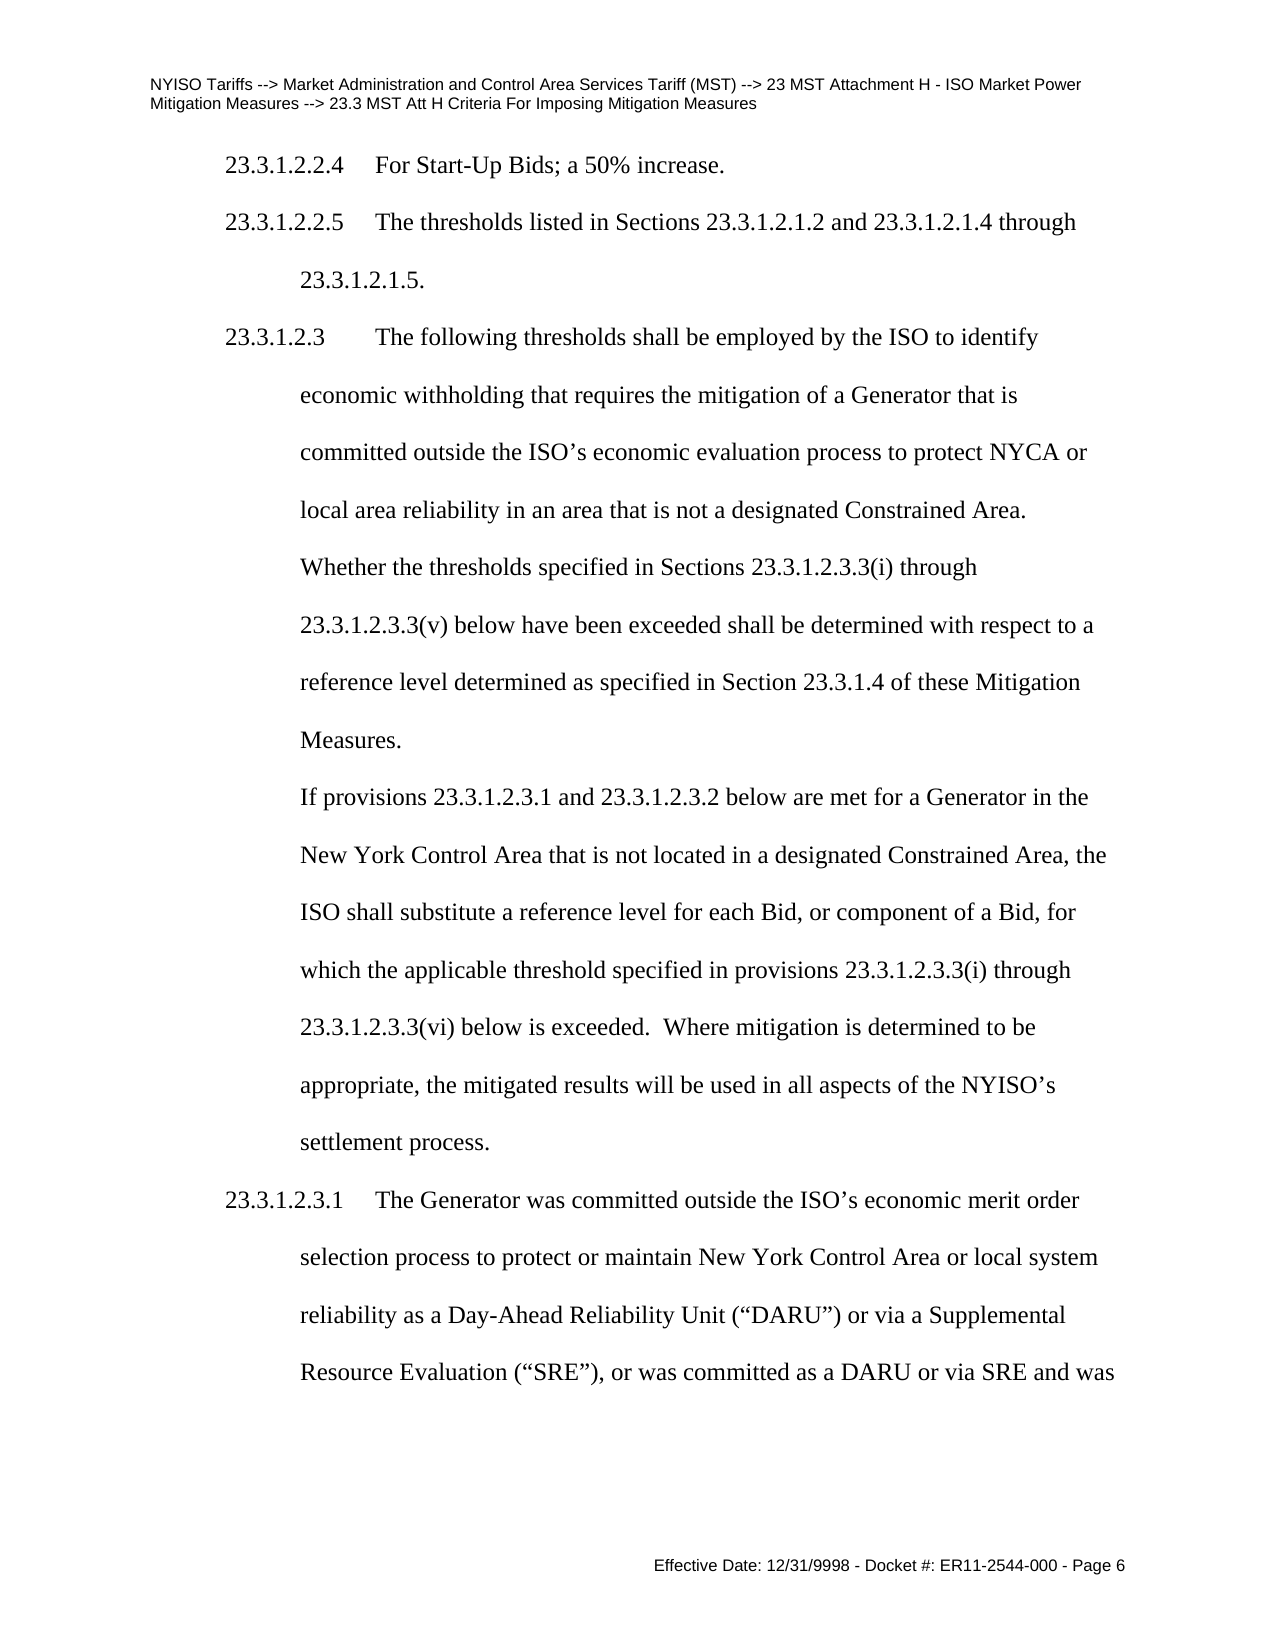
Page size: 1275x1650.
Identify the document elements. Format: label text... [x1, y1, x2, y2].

text If provisions 23.3.1.2.3.1 and 23.3.1.2.3.2 below are met for a Generator in the New York Control Area that is not located in a designated Constrained Area, the ISO shall substitute a reference level for each Bid, or component of a Bid, for which the applicable threshold specified in provisions 23.3.1.2.3.3(i) through 23.3.1.2.3.3(vi) below is exceeded. Where mitigation is determined to be appropriate, the mitigated results will be used in all aspects of the NYISO’s settlement process. [300, 782, 1125, 1156]
text 23.3.1.2.2.5 The thresholds listed in Sections 23.3.1.2.1.2 and 23.3.1.2.1.4 through 23.3.1.2.1.5. [225, 207, 1125, 294]
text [225, 1185, 1125, 1386]
text 23.3.1.2.3 The following thresholds shall be employed by the ISO to identify economic withholding that requires the mitigation of a Generator that is committed outside the ISO’s economic evaluation process to protect NYCA or local area reliability in an area that is not a designated Constrained Area. Whether the thresholds specified in Sections 23.3.1.2.3.3(i) through 23.3.1.2.3.3(v) below have been exceeded shall be determined with respect to a reference level determined as specified in Section 23.3.1.4 of these Mitigation Measures. [225, 322, 1125, 754]
text 23.3.1.2.2.4 For Start-Up Bids; a 50% increase. [225, 150, 1125, 179]
